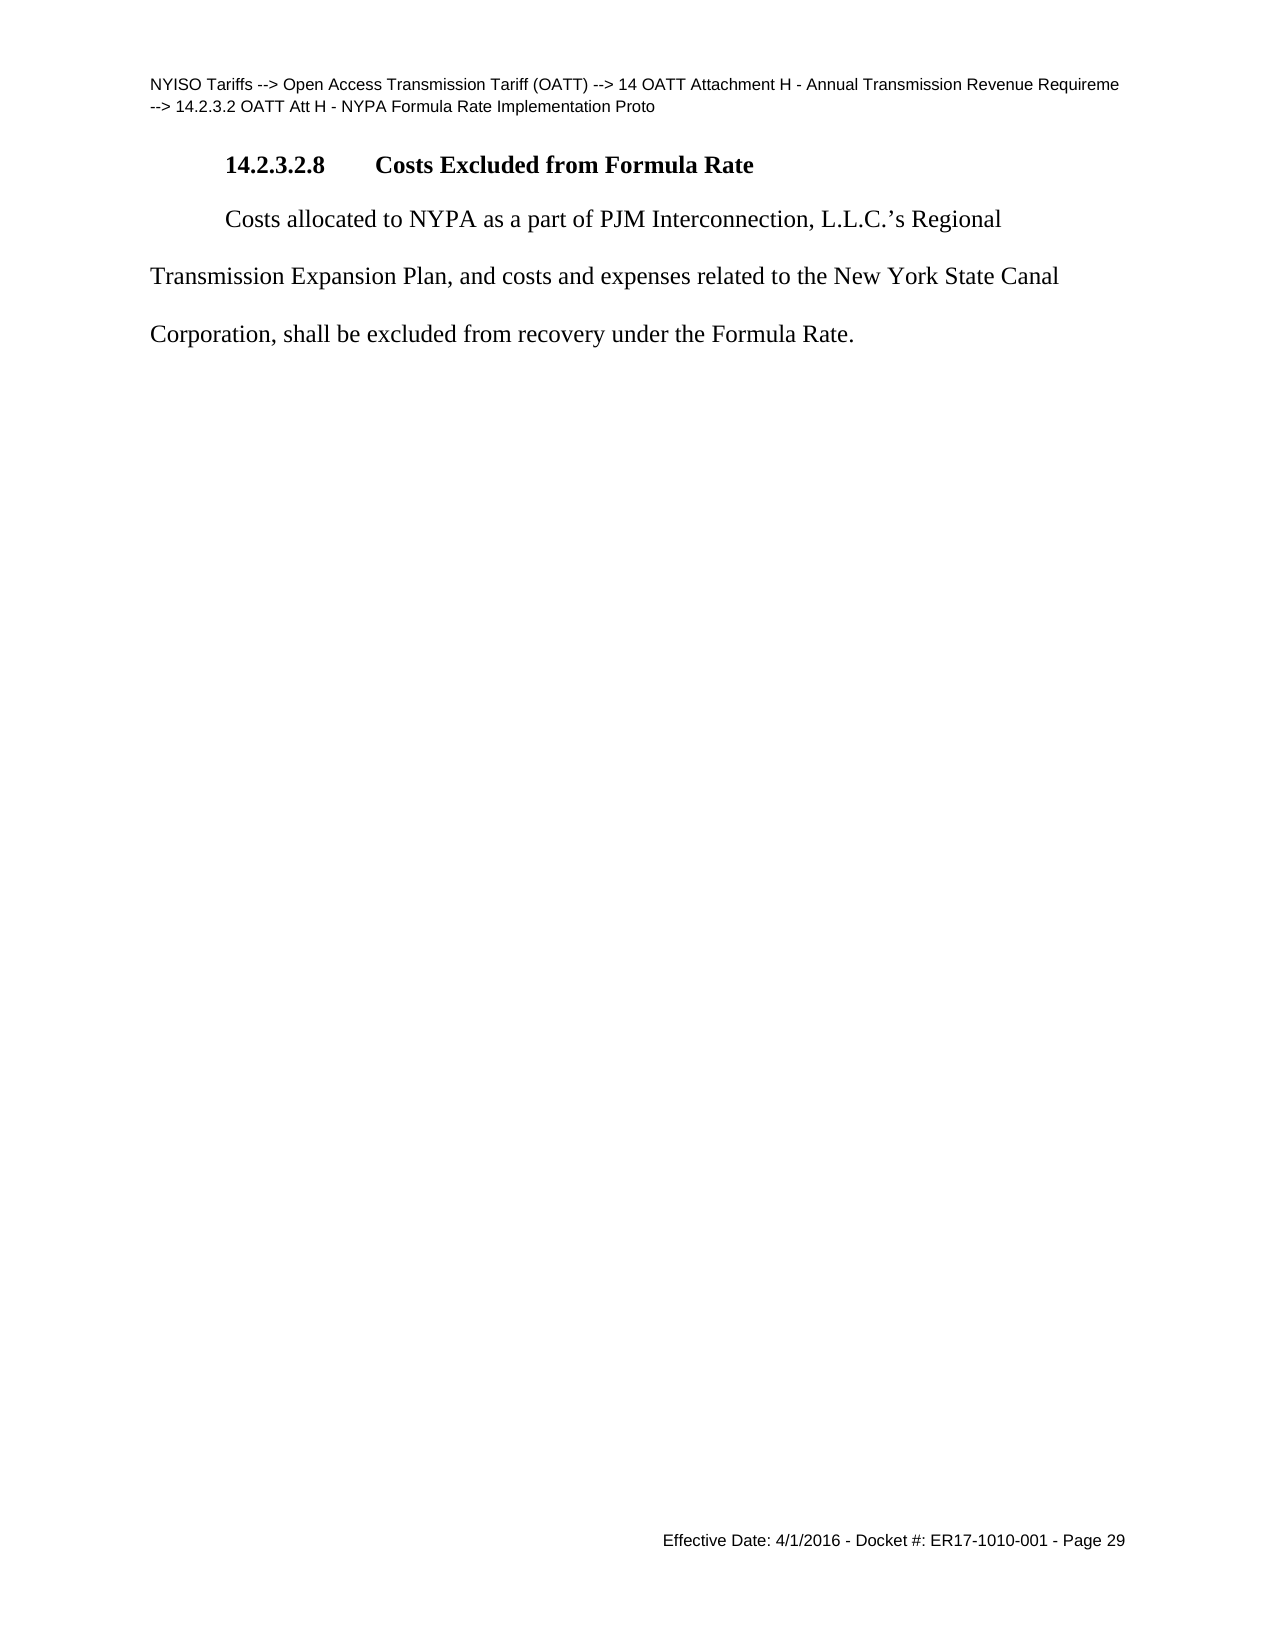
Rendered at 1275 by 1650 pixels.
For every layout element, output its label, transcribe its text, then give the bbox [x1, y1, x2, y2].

text Costs allocated to NYPA as a part of PJM Interconnection, L.L.C.’s Regional Transmission Expansion Plan, and costs and expenses related to the New York State Canal Corporation, shall be excluded from recovery under the Formula Rate. [150, 204, 1125, 347]
text 14.2.3.2.8 Costs Excluded from Formula Rate [225, 150, 1125, 179]
